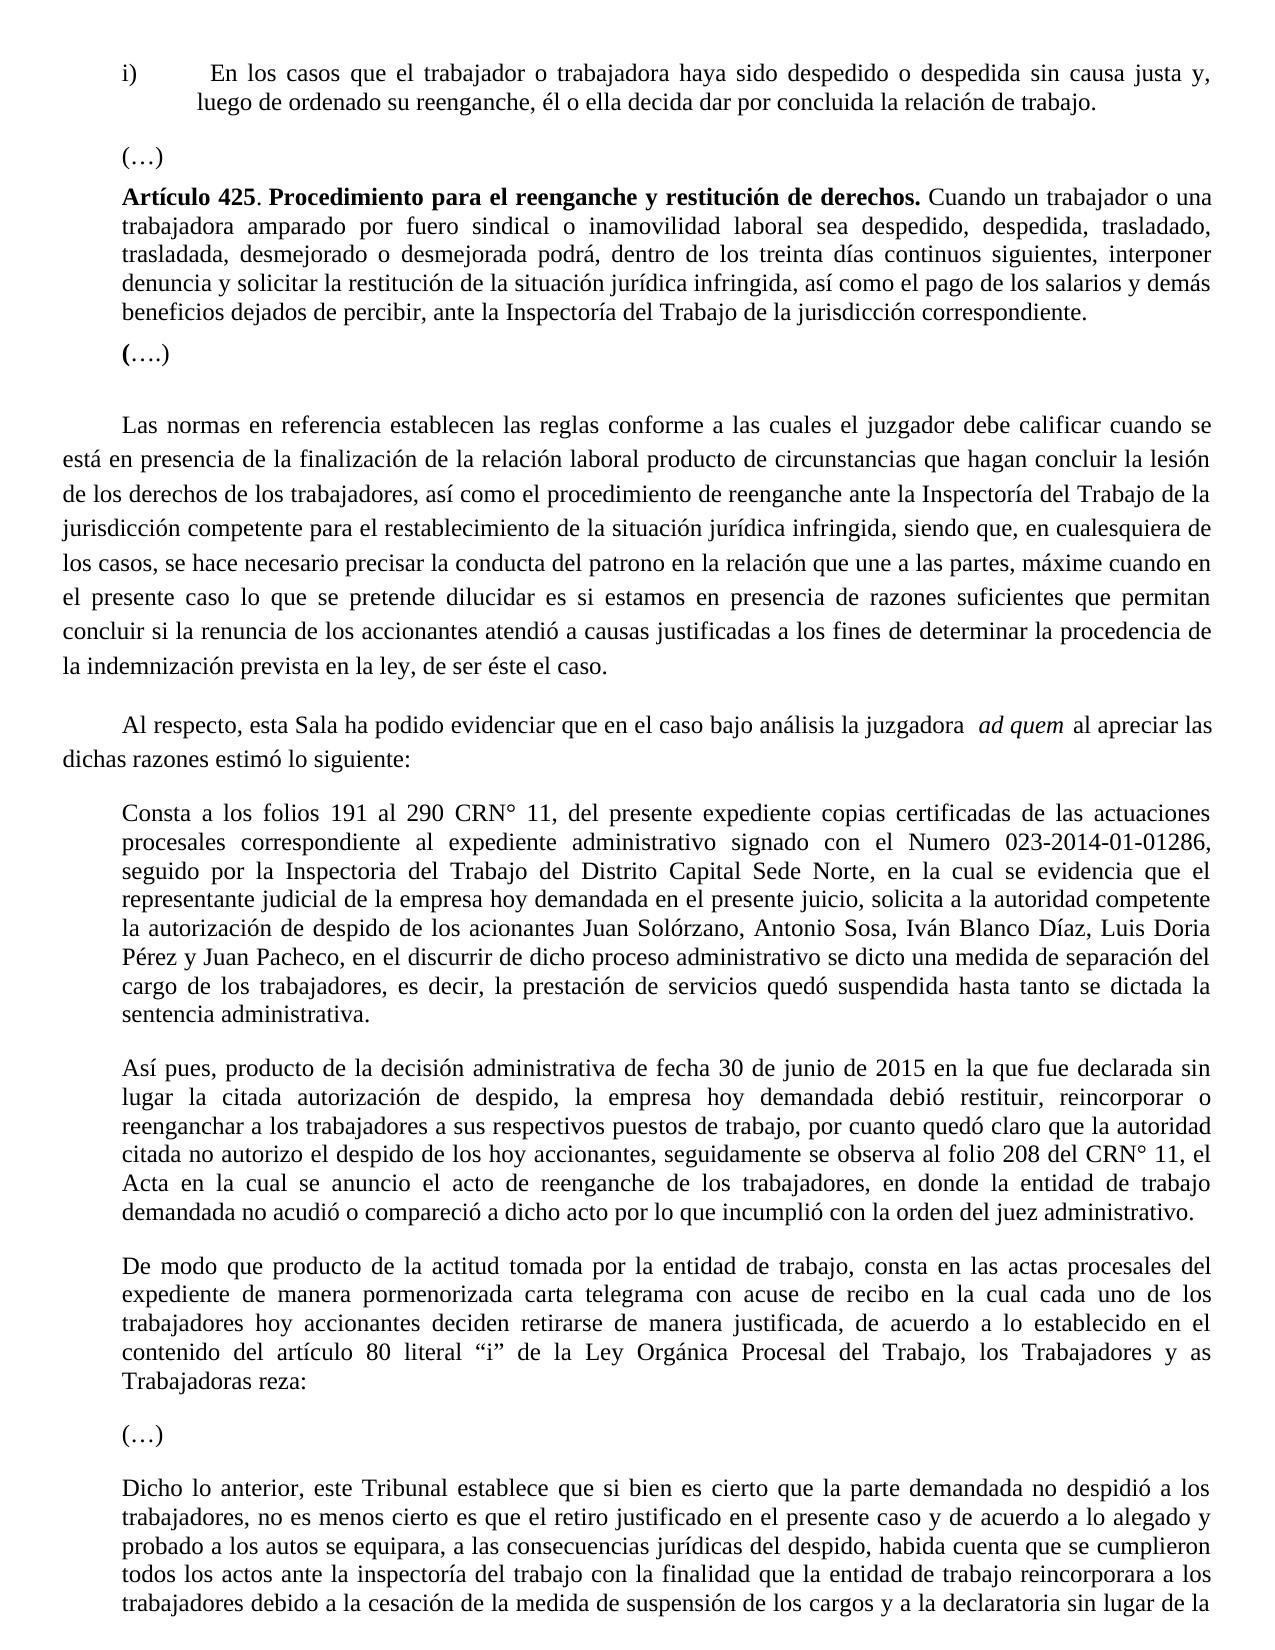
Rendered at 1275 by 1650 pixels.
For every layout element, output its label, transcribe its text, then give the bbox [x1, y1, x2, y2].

text De modo que producto de la actitud tomada por la entidad de trabajo, consta en las actas procesales del expediente de manera pormenorizada carta telegrama con acuse de recibo en la cual cada uno de los trabajadores hoy accionantes deciden retirarse de manera justificada, de acuerdo a lo establecido en el contenido del artículo 80 literal “i” de la Ley Orgánica Procesal del Trabajo, los Trabajadores y as Trabajadoras reza: [122, 1251, 1212, 1394]
text Así pues, producto de la decisión administrativa de fecha 30 de junio de 2015 en la que fue declarada sin lugar la citada autorización de despido, la empresa hoy demandada debió restituir, reincorporar o reenganchar a los trabajadores a sus respectivos puestos de trabajo, por cuanto quedó claro que la autoridad citada no autorizo el despido de los hoy accionantes, seguidamente se observa al folio 208 del CRN° 11, el Acta en la cual se anuncio el acto de reenganche de los trabajadores, en donde la entidad de trabajo demandada no acudió o compareció a dicho acto por lo que incumplió con la orden del juez administrativo. [122, 1053, 1212, 1226]
text i) En los casos que el trabajador o trabajadora haya sido despedido o despedida sin causa justa y, luego de ordenado su reenganche, él o ella decida dar por concluida la relación de trabajo. [122, 58, 1212, 116]
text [122, 1473, 1212, 1617]
text (…) [122, 1419, 1212, 1448]
text Las normas en referencia establecen las reglas conforme a las cuales el juzgador debe calificar cuando se está en presencia de la finalización de la relación laboral producto de circunstancias que hagan concluir la lesión de los derechos de los trabajadores, así como el procedimiento de reenganche ante la Inspectoría del Trabajo de la jurisdicción competente para el restablecimiento de la situación jurídica infringida, siendo que, en cualesquiera de los casos, se hace necesario precisar la conducta del patrono en la relación que une a las partes, máxime cuando en el presente caso lo que se pretende dilucidar es si estamos en presencia de razones suficientes que permitan concluir si la renuncia de los accionantes atendió a causas justificadas a los fines de determinar la procedencia de la indemnización prevista en la ley, de ser éste el caso. [62, 404, 1212, 679]
text Artículo 425. Procedimiento para el reenganche y restitución de derechos. Cuando un trabajador o una trabajadora amparado por fuero sindical o inamovilidad laboral sea despedido, despedida, trasladado, trasladada, desmejorado o desmejorada podrá, dentro de los treinta días continuos siguientes, interponer denuncia y solicitar la restitución de la situación jurídica infringida, así como el pago de los salarios y demás beneficios dejados de percibir, ante la Inspectoría del Trabajo de la jurisdicción correspondiente. [122, 182, 1212, 326]
text Al respecto, esta Sala ha podido evidenciar que en el caso bajo análisis la juzgadora ad quem al apreciar las dichas razones estimó lo siguiente: [62, 704, 1212, 773]
text (….) [122, 338, 1212, 367]
text Consta a los folios 191 al 290 CRN° 11, del presente expediente copias certificadas de las actuaciones procesales correspondiente al expediente administrativo signado con el Numero 023-2014-01-01286, seguido por la Inspectoria del Trabajo del Distrito Capital Sede Norte, en la cual se evidencia que el representante judicial de la empresa hoy demandada en el presente juicio, solicita a la autoridad competente la autorización de despido de los acionantes Juan Solórzano, Antonio Sosa, Iván Blanco Díaz, Luis Doria Pérez y Juan Pacheco, en el discurrir de dicho proceso administrativo se dicto una medida de separación del cargo de los trabajadores, es decir, la prestación de servicios quedó suspendida hasta tanto se dictada la sentencia administrativa. [122, 798, 1212, 1028]
text (…) [122, 141, 1212, 169]
